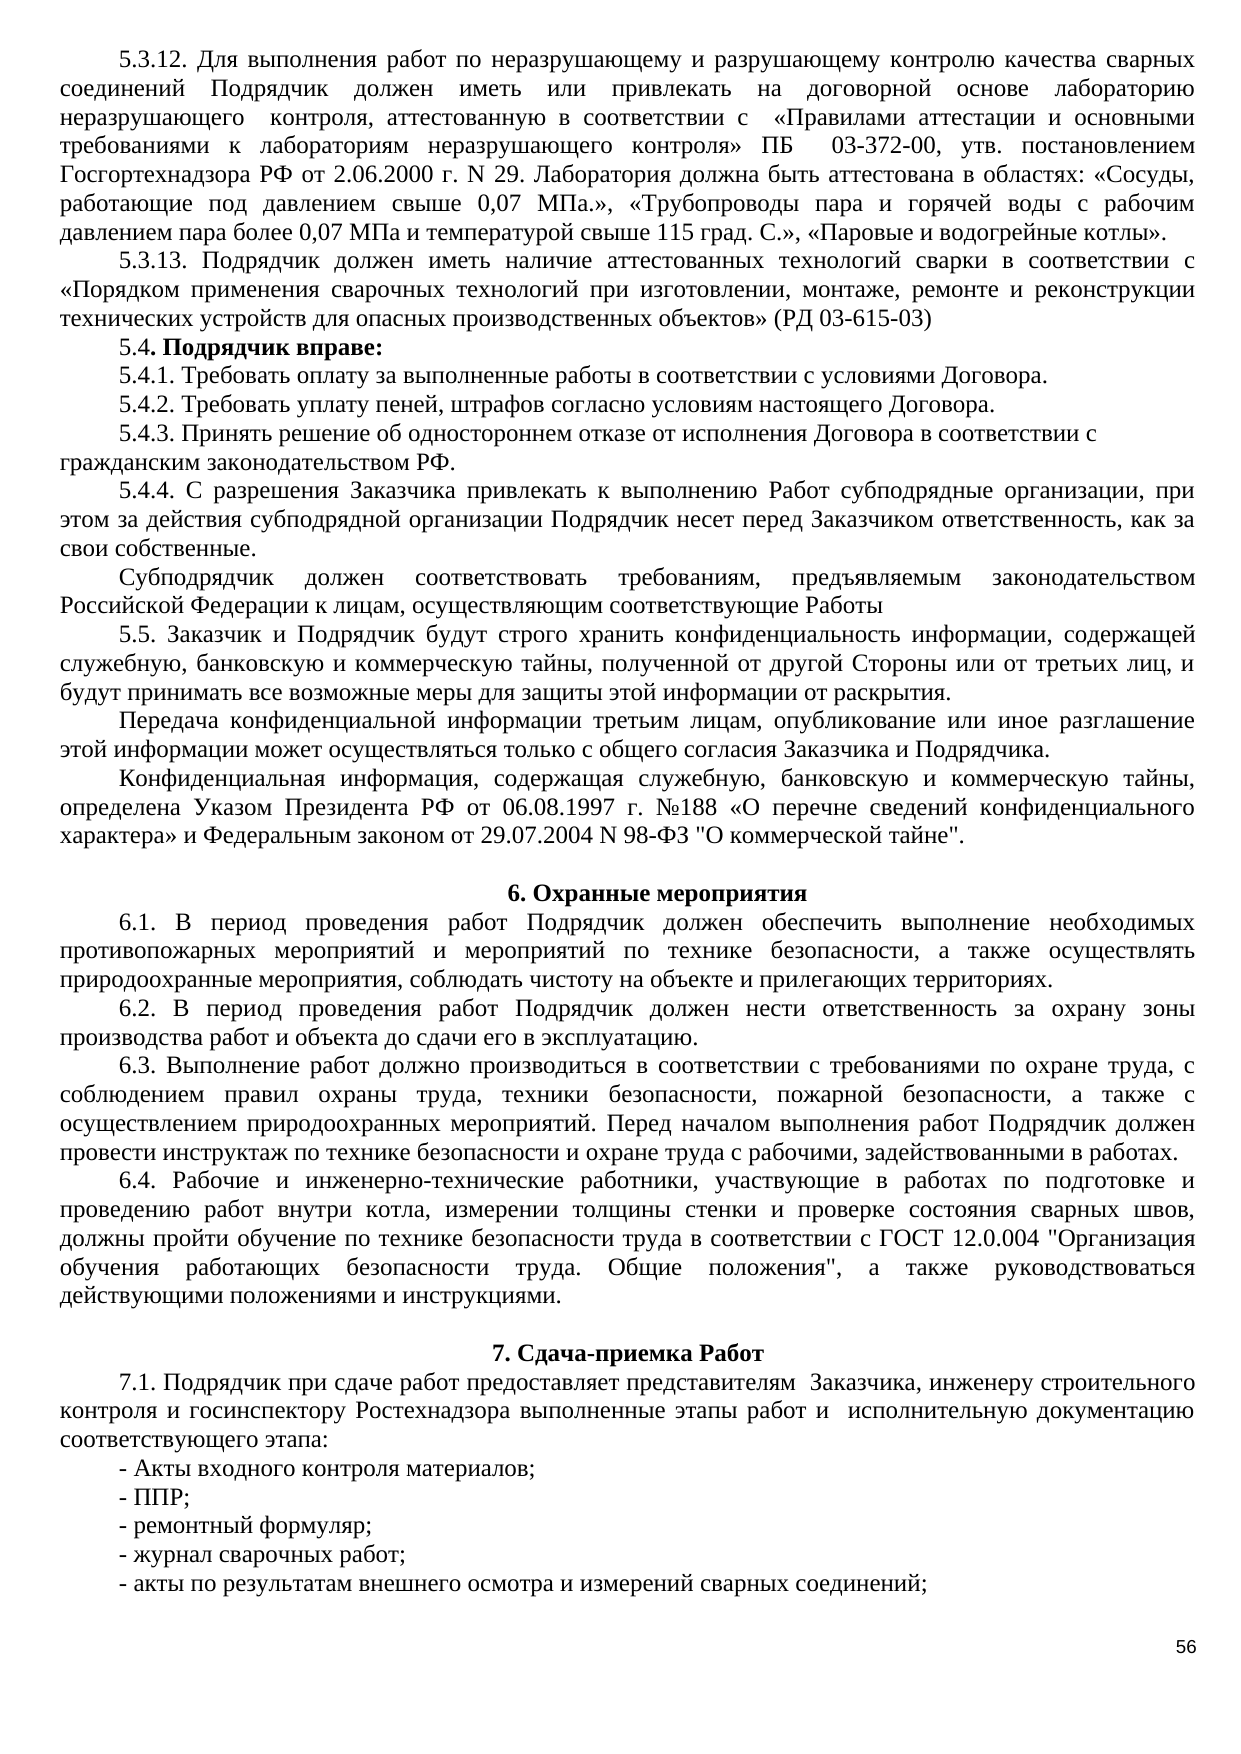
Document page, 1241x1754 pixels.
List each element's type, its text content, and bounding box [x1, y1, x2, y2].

text - ППР; [59, 1482, 1196, 1511]
text 5.4.4. С разрешения Заказчика привлекать к выполнению Работ субподрядные организации, при этом за действия субподрядной организации Подрядчик несет перед Заказчиком ответственность, как за свои собственные. [59, 476, 1196, 562]
text 6.1. В период проведения работ Подрядчик должен обеспечить выполнение необходимых противопожарных мероприятий и мероприятий по технике безопасности, а также осуществлять природоохранные мероприятия, соблюдать чистоту на объекте и прилегающих территориях. [59, 907, 1196, 993]
text 5.4. Подрядчик вправе: [59, 332, 1196, 361]
text Субподрядчик должен соответствовать требованиям, предъявляемым законодательством Российской Федерации к лицам, осуществляющим соответствующие Работы [59, 562, 1196, 619]
text Передача конфиденциальной информации третьим лицам, опубликование или иное разглашение этой информации может осуществляться только с общего согласия Заказчика и Подрядчика. [59, 706, 1196, 763]
text 5.4.2. Требовать уплату пеней, штрафов согласно условиям настоящего Договора. [59, 389, 1196, 418]
text 6.3. Выполнение работ должно производиться в соответствии с требованиями по охране труда, с соблюдением правил охраны труда, техники безопасности, пожарной безопасности, а также с осуществлением природоохранных мероприятий. Перед началом выполнения работ Подрядчик должен провести инструктаж по технике безопасности и охране труда с рабочими, задействованными в работах. [59, 1051, 1196, 1166]
text 6.4. Рабочие и инженерно-технические работники, участвующие в работах по подготовке и проведению работ внутри котла, измерении толщины стенки и проверке состояния сварных швов, должны пройти обучение по технике безопасности труда в соответствии с ГОСТ 12.0.004 "Организация обучения работающих безопасности труда. Общие положения", а также руководствоваться действующими положениями и инструкциями. [59, 1166, 1196, 1309]
text 5.4.1. Требовать оплату за выполненные работы в соответствии с условиями Договора. [59, 361, 1196, 389]
text 7.1. Подрядчик при сдаче работ предоставляет представителям Заказчика, инженеру строительного контроля и госинспектору Ростехнадзора выполненные этапы работ и исполнительную документацию соответствующего этапа: [59, 1367, 1196, 1453]
text 5.3.13. Подрядчик должен иметь наличие аттестованных технологий сварки в соответствии с «Порядком применения сварочных технологий при изготовлении, монтаже, ремонте и реконструкции технических устройств для опасных производственных объектов» (РД 03-615-03) [59, 246, 1196, 332]
text 5.3.12. Для выполнения работ по неразрушающему и разрушающему контролю качества сварных соединений Подрядчик должен иметь или привлекать на договорной основе лабораторию неразрушающего контроля, аттестованную в соответствии с «Правилами аттестации и основными требованиями к лабораториям неразрушающего контроля» ПБ 03-372-00, утв. постановлением Госгортехнадзора РФ от 2.06.2000 г. N 29. Лаборатория должна быть аттестована в областях: «Сосуды, работающие под давлением свыше 0,07 МПа.», «Трубопроводы пара и горячей воды с рабочим давлением пара более 0,07 МПа и температурой свыше 115 град. С.», «Паровые и водогрейные котлы». [59, 44, 1196, 246]
text 5.4.3. Принять решение об одностороннем отказе от исполнения Договора в соответствии с гражданским законодательством РФ. [59, 418, 1196, 476]
text Конфиденциальная информация, содержащая служебную, банковскую и коммерческую тайны, определена Указом Президента РФ от 06.08.1997 г. №188 «О перечне сведений конфиденциального характера» и Федеральным законом от 29.07.2004 N 98-ФЗ "О коммерческой тайне". [59, 763, 1196, 849]
text - ремонтный формуляр; [59, 1511, 1196, 1539]
text 6. Охранные мероприятия [59, 878, 1196, 907]
text - акты по результатам внешнего осмотра и измерений сварных соединений; [59, 1568, 1196, 1597]
text 6.2. В период проведения работ Подрядчик должен нести ответственность за охрану зоны производства работ и объекта до сдачи его в эксплуатацию. [59, 993, 1196, 1051]
text 7. Сдача-приемка Работ [59, 1338, 1196, 1367]
text - журнал сварочных работ; [59, 1539, 1196, 1568]
text 5.5. Заказчик и Подрядчик будут строго хранить конфиденциальность информации, содержащей служебную, банковскую и коммерческую тайны, полученной от другой Стороны или от третьих лиц, и будут принимать все возможные меры для защиты этой информации от раскрытия. [59, 619, 1196, 706]
text - Акты входного контроля материалов; [59, 1453, 1196, 1482]
